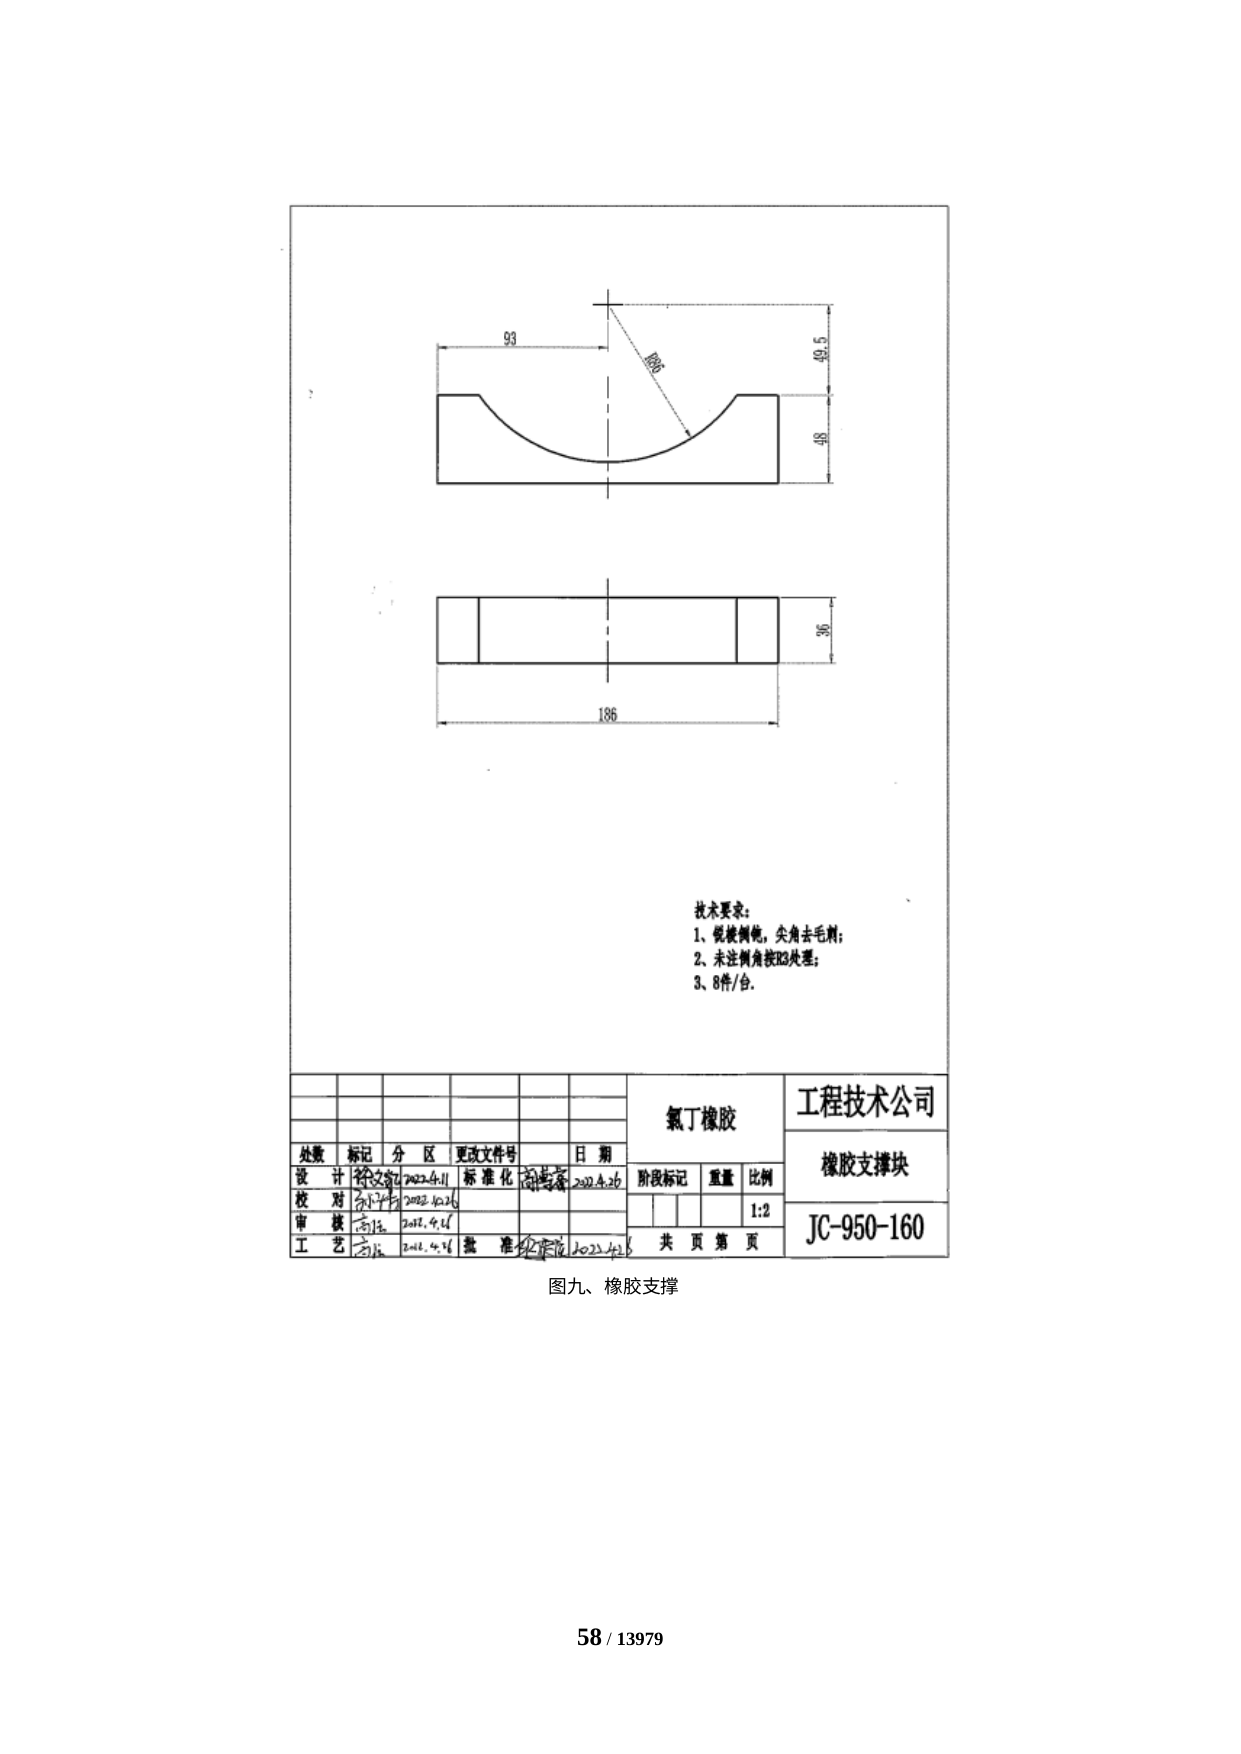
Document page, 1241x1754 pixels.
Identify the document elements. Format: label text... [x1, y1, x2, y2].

text 图九、橡胶支撑 [187, 1269, 1040, 1301]
picture [268, 194, 960, 1264]
